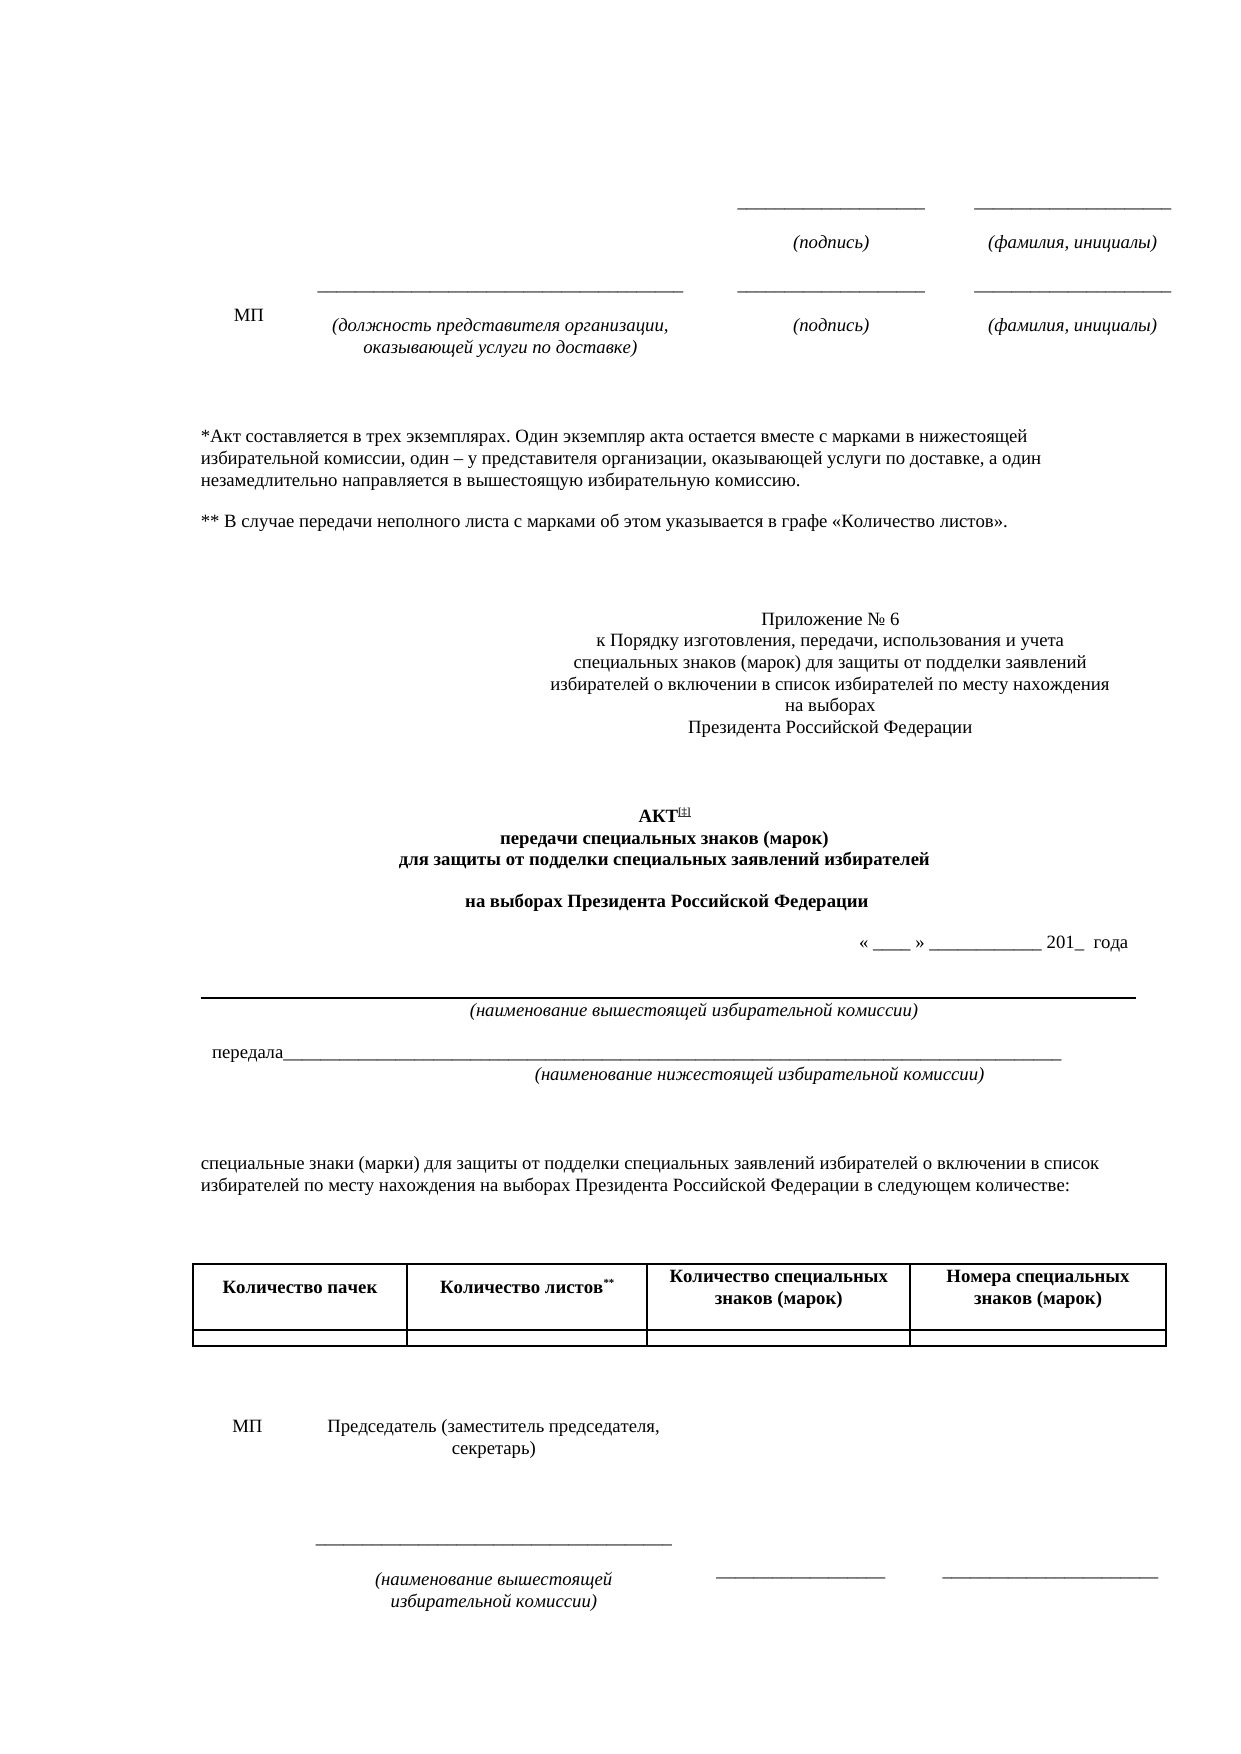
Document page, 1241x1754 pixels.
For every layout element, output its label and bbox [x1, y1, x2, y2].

table_header [177, 118, 1151, 1634]
